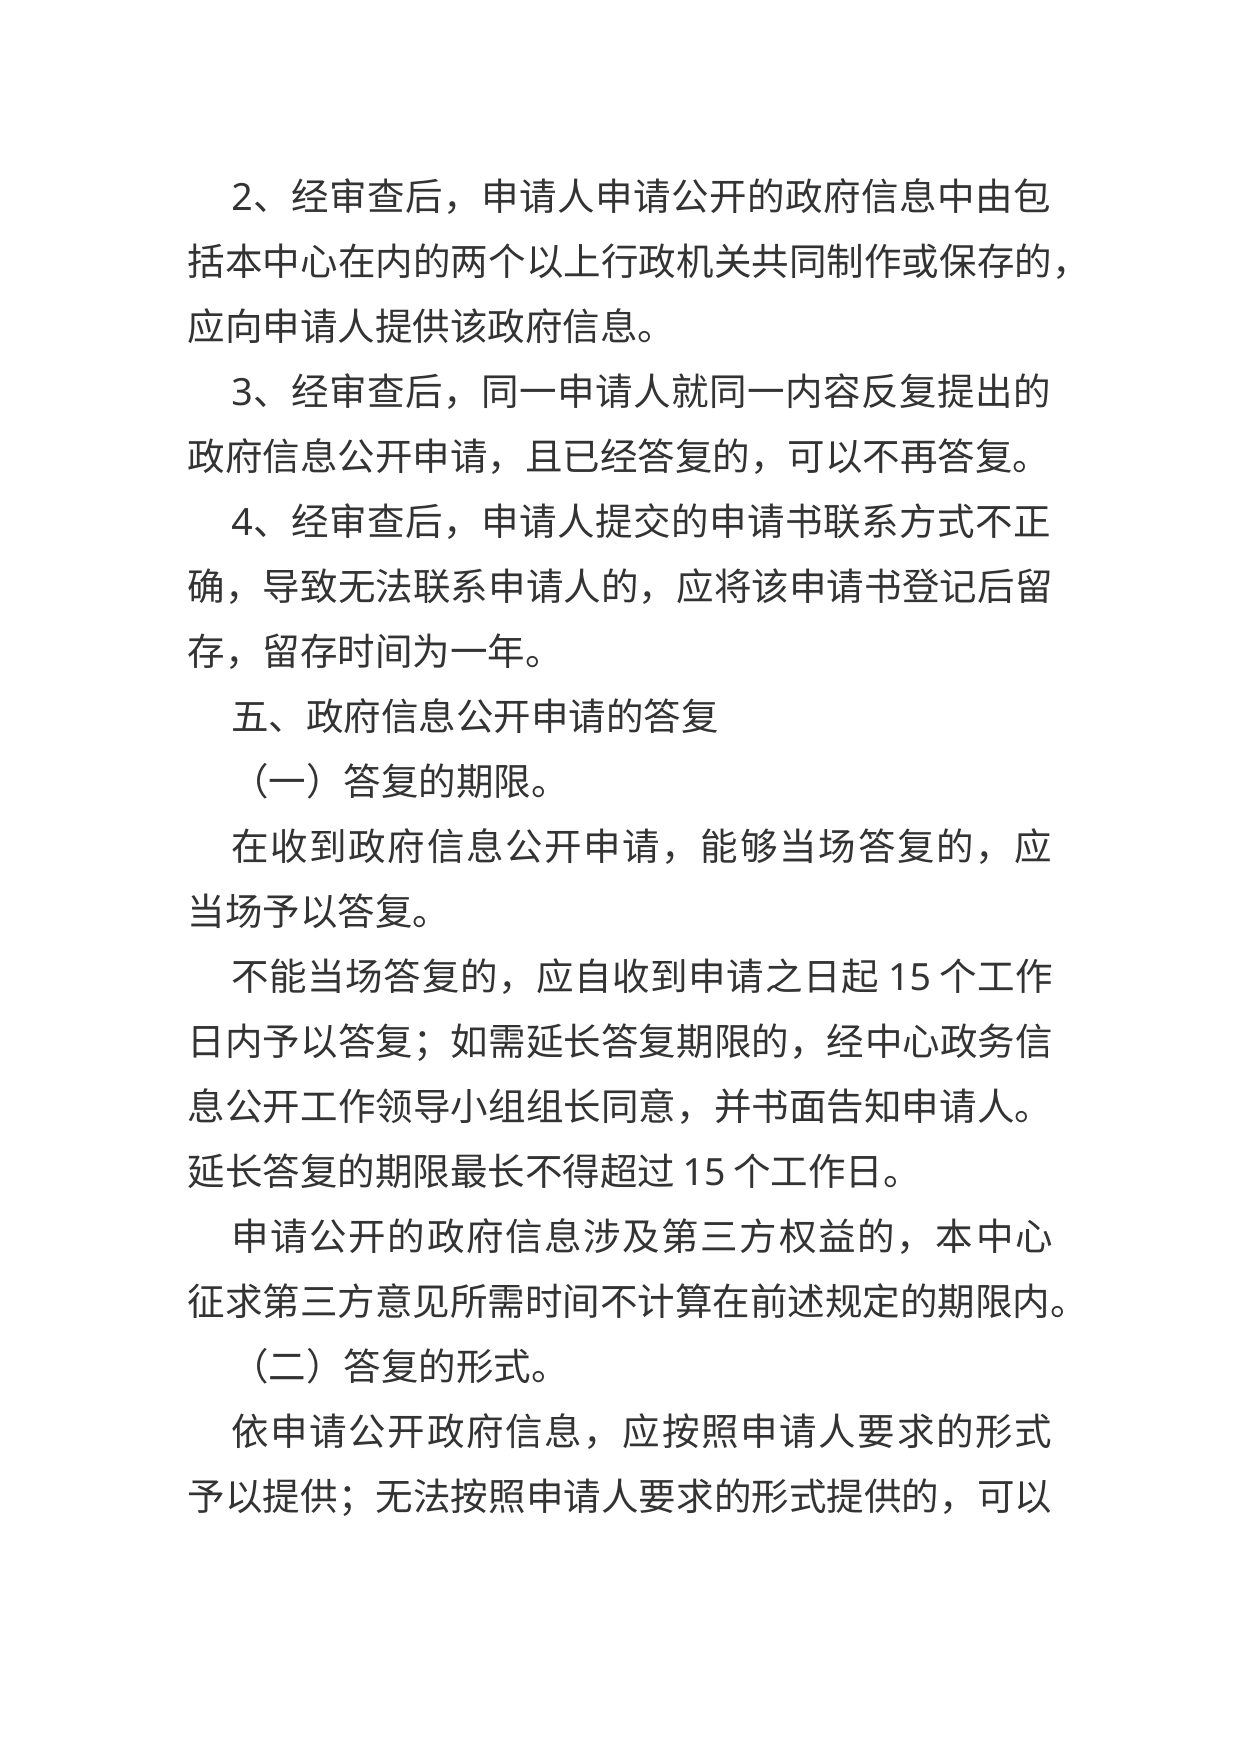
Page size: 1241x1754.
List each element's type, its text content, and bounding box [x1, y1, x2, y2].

text 3、经审查后，同一申请人就同一内容反复提出的政府信息公开申请，且已经答复的，可以不再答复。 [187, 357, 1053, 487]
text （一）答复的期限。 [187, 747, 1053, 812]
text 2、经审查后，申请人申请公开的政府信息中由包括本中心在内的两个以上行政机关共同制作或保存的，应向申请人提供该政府信息。 [187, 162, 1053, 357]
text （二）答复的形式。 [187, 1332, 1053, 1397]
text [187, 1397, 1053, 1527]
text 在收到政府信息公开申请，能够当场答复的，应当场予以答复。 [187, 812, 1053, 942]
text 申请公开的政府信息涉及第三方权益的，本中心征求第三方意见所需时间不计算在前述规定的期限内。 [187, 1202, 1053, 1332]
text 4、经审查后，申请人提交的申请书联系方式不正确，导致无法联系申请人的，应将该申请书登记后留存，留存时间为一年。 [187, 487, 1053, 682]
text 不能当场答复的，应自收到申请之日起15个工作日内予以答复；如需延长答复期限的，经中心政务信息公开工作领导小组组长同意，并书面告知申请人。延长答复的期限最长不得超过15个工作日。 [187, 942, 1053, 1202]
text 五、政府信息公开申请的答复 [187, 682, 1053, 747]
